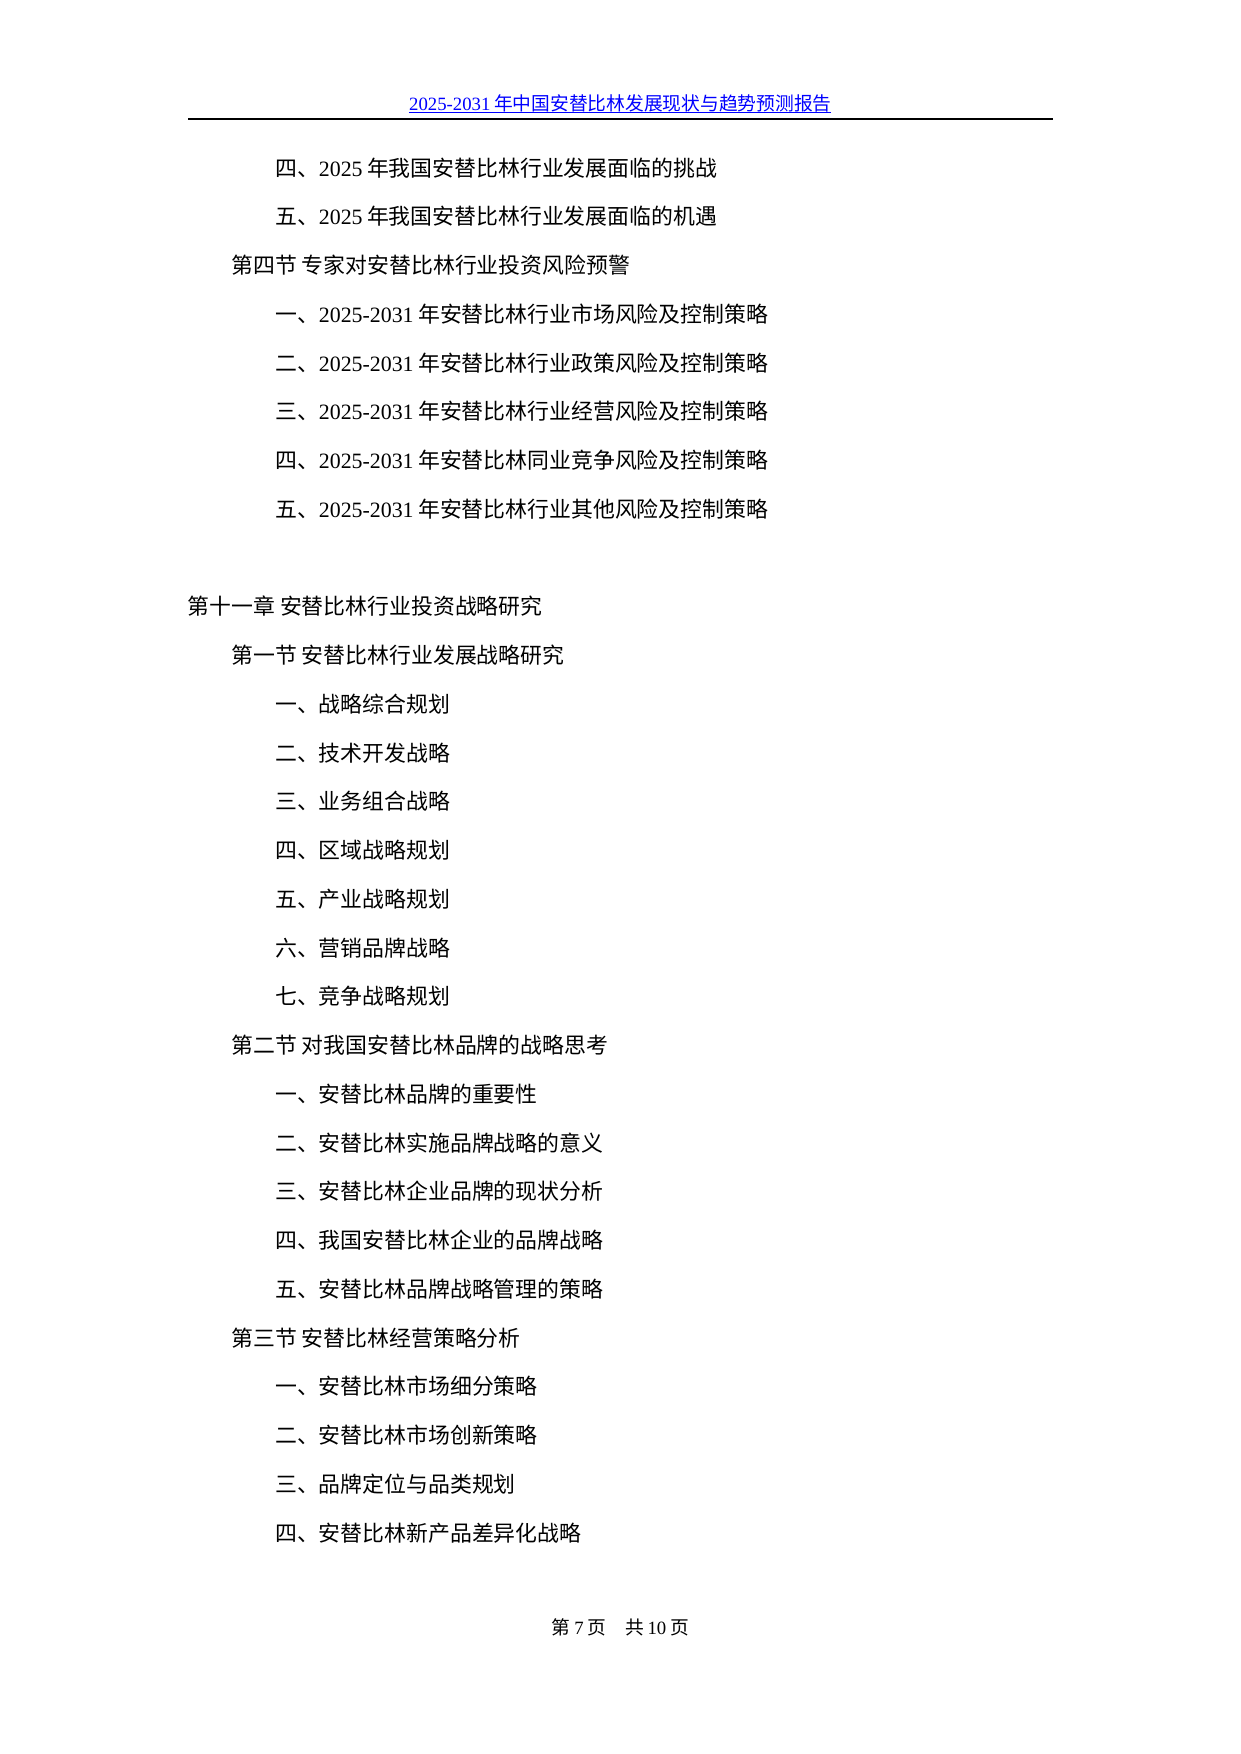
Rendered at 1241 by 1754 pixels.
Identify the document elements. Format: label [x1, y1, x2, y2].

text [187, 150, 1053, 1548]
